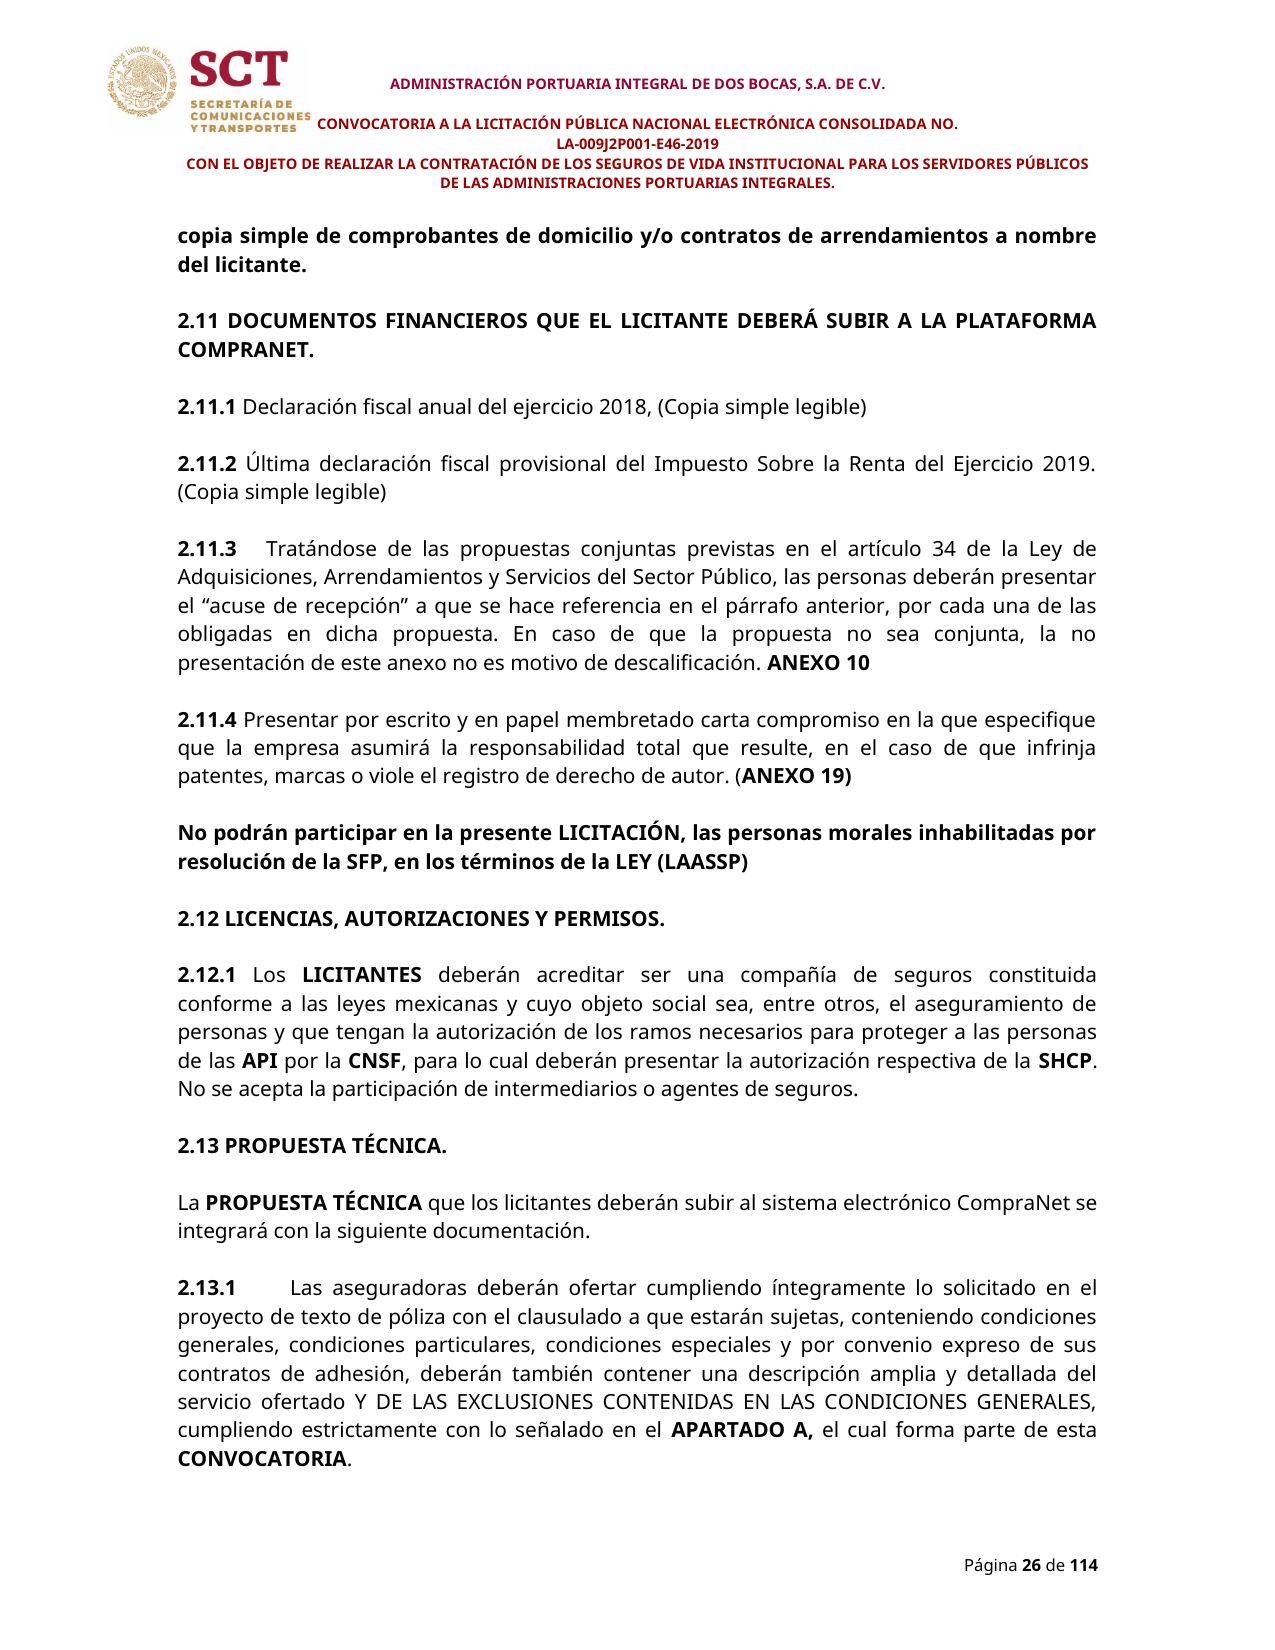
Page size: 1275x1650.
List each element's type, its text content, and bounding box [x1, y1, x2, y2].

list Las aseguradoras deberán ofertar cumpliendo íntegramente lo solicitado en el proyecto de texto de póliza con el clausulado a que estarán sujetas, conteniendo condiciones generales, condiciones particulares, condiciones especiales y por convenio expreso de sus contratos de adhesión, deberán también contener una descripción amplia y detallada del servicio ofertado Y DE LAS EXCLUSIONES CONTENIDAS EN LAS CONDICIONES GENERALES, cumpliendo estrictamente con lo señalado en el APARTADO A, el cual forma parte de esta CONVOCATORIA. [177, 1273, 1098, 1472]
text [177, 221, 1098, 278]
text La PROPUESTA TÉCNICA que los licitantes deberán subir al sistema electrónico CompraNet se integrará con la siguiente documentación. [177, 1188, 1098, 1245]
text 2.12.1 Los LICITANTES deberán acreditar ser una compañía de seguros constituida conforme a las leyes mexicanas y cuyo objeto social sea, entre otros, el aseguramiento de personas y que tengan la autorización de los ramos necesarios para proteger a las personas de las API por la CNSF, para lo cual deberán presentar la autorización respectiva de la SHCP. No se acepta la participación de intermediarios o agentes de seguros. [177, 961, 1098, 1103]
text 2.11.2 Última declaración fiscal provisional del Impuesto Sobre la Renta del Ejercicio 2019. (Copia simple legible) [177, 449, 1098, 506]
picture [107, 46, 311, 132]
text No podrán participar en la presente LICITACIÓN, las personas morales inhabilitadas por resolución de la SFP, en los términos de la LEY (LAASSP) [177, 818, 1098, 875]
text 2.13 PROPUESTA TÉCNICA. [177, 1131, 1098, 1160]
text 2.11 DOCUMENTOS FINANCIEROS QUE EL LICITANTE DEBERÁ SUBIR A LA PLATAFORMA COMPRANET. [177, 307, 1098, 363]
text 2.12 LICENCIAS, AUTORIZACIONES Y PERMISOS. [177, 904, 1098, 932]
text 2.11.3 Tratándose de las propuestas conjuntas previstas en el artículo 34 de la Ley de Adquisiciones, Arrendamientos y Servicios del Sector Público, las personas deberán presentar el “acuse de recepción” a que se hace referencia en el párrafo anterior, por cada una de las obligadas en dicha propuesta. En caso de que la propuesta no sea conjunta, la no presentación de este anexo no es motivo de descalificación. ANEXO 10 [177, 534, 1098, 676]
text 2.11.1 Declaración fiscal anual del ejercicio 2018, (Copia simple legible) [177, 392, 1098, 420]
text 2.11.4 Presentar por escrito y en papel membretado carta compromiso en la que especifique que la empresa asumirá la responsabilidad total que resulte, en el caso de que infrinja patentes, marcas o viole el registro de derecho de autor. (ANEXO 19) [177, 705, 1098, 790]
